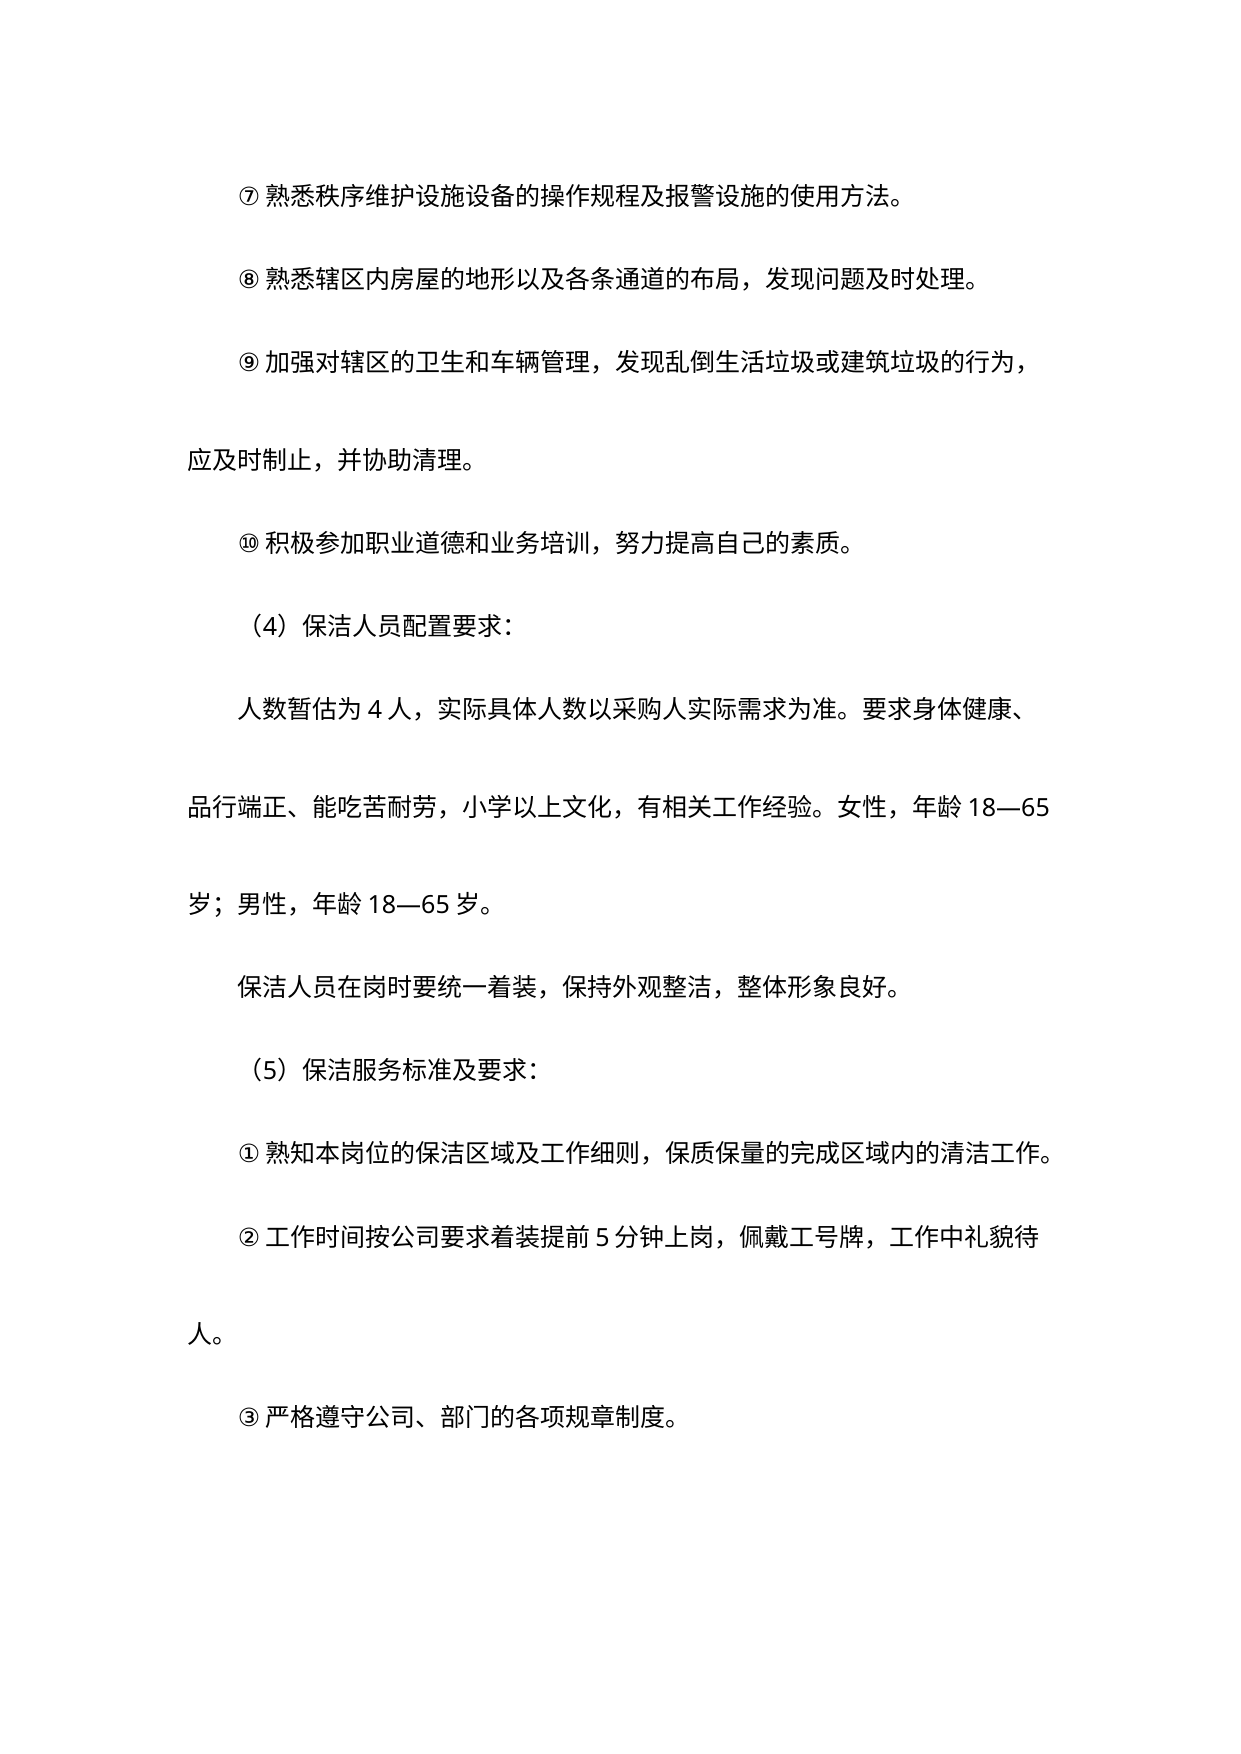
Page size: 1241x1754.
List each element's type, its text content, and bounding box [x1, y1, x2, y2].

text 人数暂估为4人，实际具体人数以采购人实际需求为准。要求身体健康、品行端正、能吃苦耐劳，小学以上文化，有相关工作经验。女性，年龄18—65岁；男性，年龄18—65岁。 [187, 675, 1053, 935]
text ⑩积极参加职业道德和业务培训，努力提高自己的素质。 [187, 509, 1053, 574]
text ⑦熟悉秩序维护设施设备的操作规程及报警设施的使用方法。 [187, 162, 1053, 227]
text ②工作时间按公司要求着装提前5分钟上岗，佩戴工号牌，工作中礼貌待人。 [187, 1203, 1053, 1365]
text 保洁人员在岗时要统一着装，保持外观整洁，整体形象良好。 [187, 953, 1053, 1018]
text ⑨加强对辖区的卫生和车辆管理，发现乱倒生活垃圾或建筑垃圾的行为，应及时制止，并协助清理。 [187, 328, 1053, 491]
text （5）保洁服务标准及要求： [187, 1036, 1053, 1101]
text ⑧熟悉辖区内房屋的地形以及各条通道的布局，发现问题及时处理。 [187, 245, 1053, 310]
text ③严格遵守公司、部门的各项规章制度。 [187, 1383, 1053, 1448]
text （4）保洁人员配置要求： [187, 592, 1053, 657]
text ①熟知本岗位的保洁区域及工作细则，保质保量的完成区域内的清洁工作。 [187, 1119, 1053, 1184]
